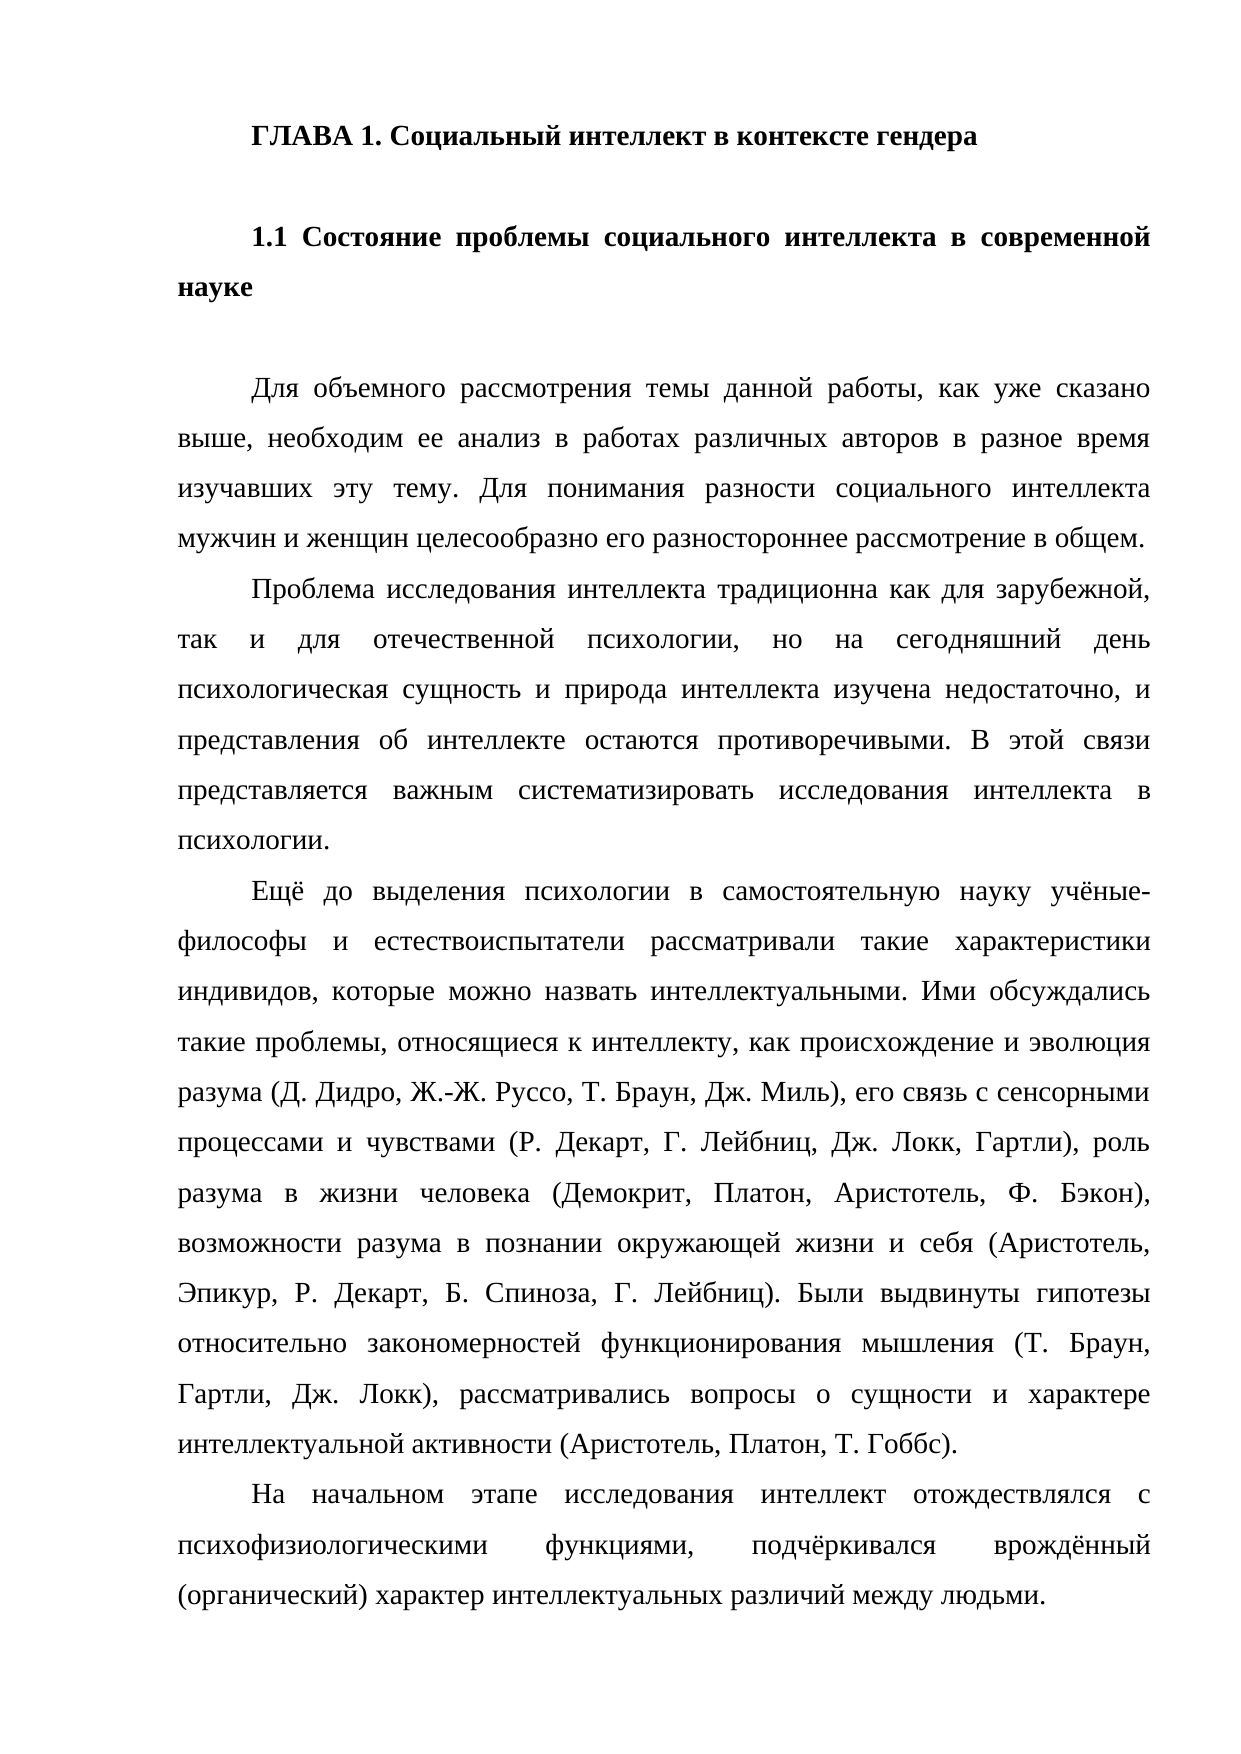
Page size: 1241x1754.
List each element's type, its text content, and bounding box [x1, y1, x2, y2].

text Для объемного рассмотрения темы данной работы, как уже сказано выше, необходим ее анализ в работах различных авторов в разное время изучавших эту тему. Для понимания разности социального интеллекта мужчин и женщин целесообразно его разностороннее рассмотрение в общем. [177, 370, 1152, 554]
text ГЛАВА 1. Социальный интеллект в контексте гендера [177, 118, 1152, 152]
text Ещё до выделения психологии в самостоятельную науку учёные-философы и естествоиспытатели рассматривали такие характеристики индивидов, которые можно назвать интеллектуальными. Ими обсуждались такие проблемы, относящиеся к интеллекту, как происхождение и эволюция разума (Д. Дидро, Ж.-Ж. Руссо, Т. Браун, Дж. Миль), его связь с сенсорными процессами и чувствами (Р. Декарт, Г. Лейбниц, Дж. Локк, Гартли), роль разума в жизни человека (Демокрит, Платон, Аристотель, Ф. Бэкон), возможности разума в познании окружающей жизни и себя (Аристотель, Эпикур, Р. Декарт, Б. Спиноза, Г. Лейбниц). Были выдвинуты гипотезы относительно закономерностей функционирования мышления (Т. Браун, Гартли, Дж. Локк), рассматривались вопросы о сущности и характере интеллектуальной активности (Аристотель, Платон, Т. Гоббс). [177, 873, 1152, 1460]
text Проблема исследования интеллекта традиционна как для зарубежной, так и для отечественной психологии, но на сегодняшний день психологическая сущность и природа интеллекта изучена недостаточно, и представления об интеллекте остаются противоречивыми. В этой связи представляется важным систематизировать исследования интеллекта в психологии. [177, 571, 1152, 856]
text 1.1 Состояние проблемы социального интеллекта в современной науке [177, 219, 1152, 303]
text На начальном этапе исследования интеллект отождествлялся с психофизиологическими функциями, подчёркивался врождённый (органический) характер интеллектуальных различий между людьми. [177, 1477, 1152, 1611]
